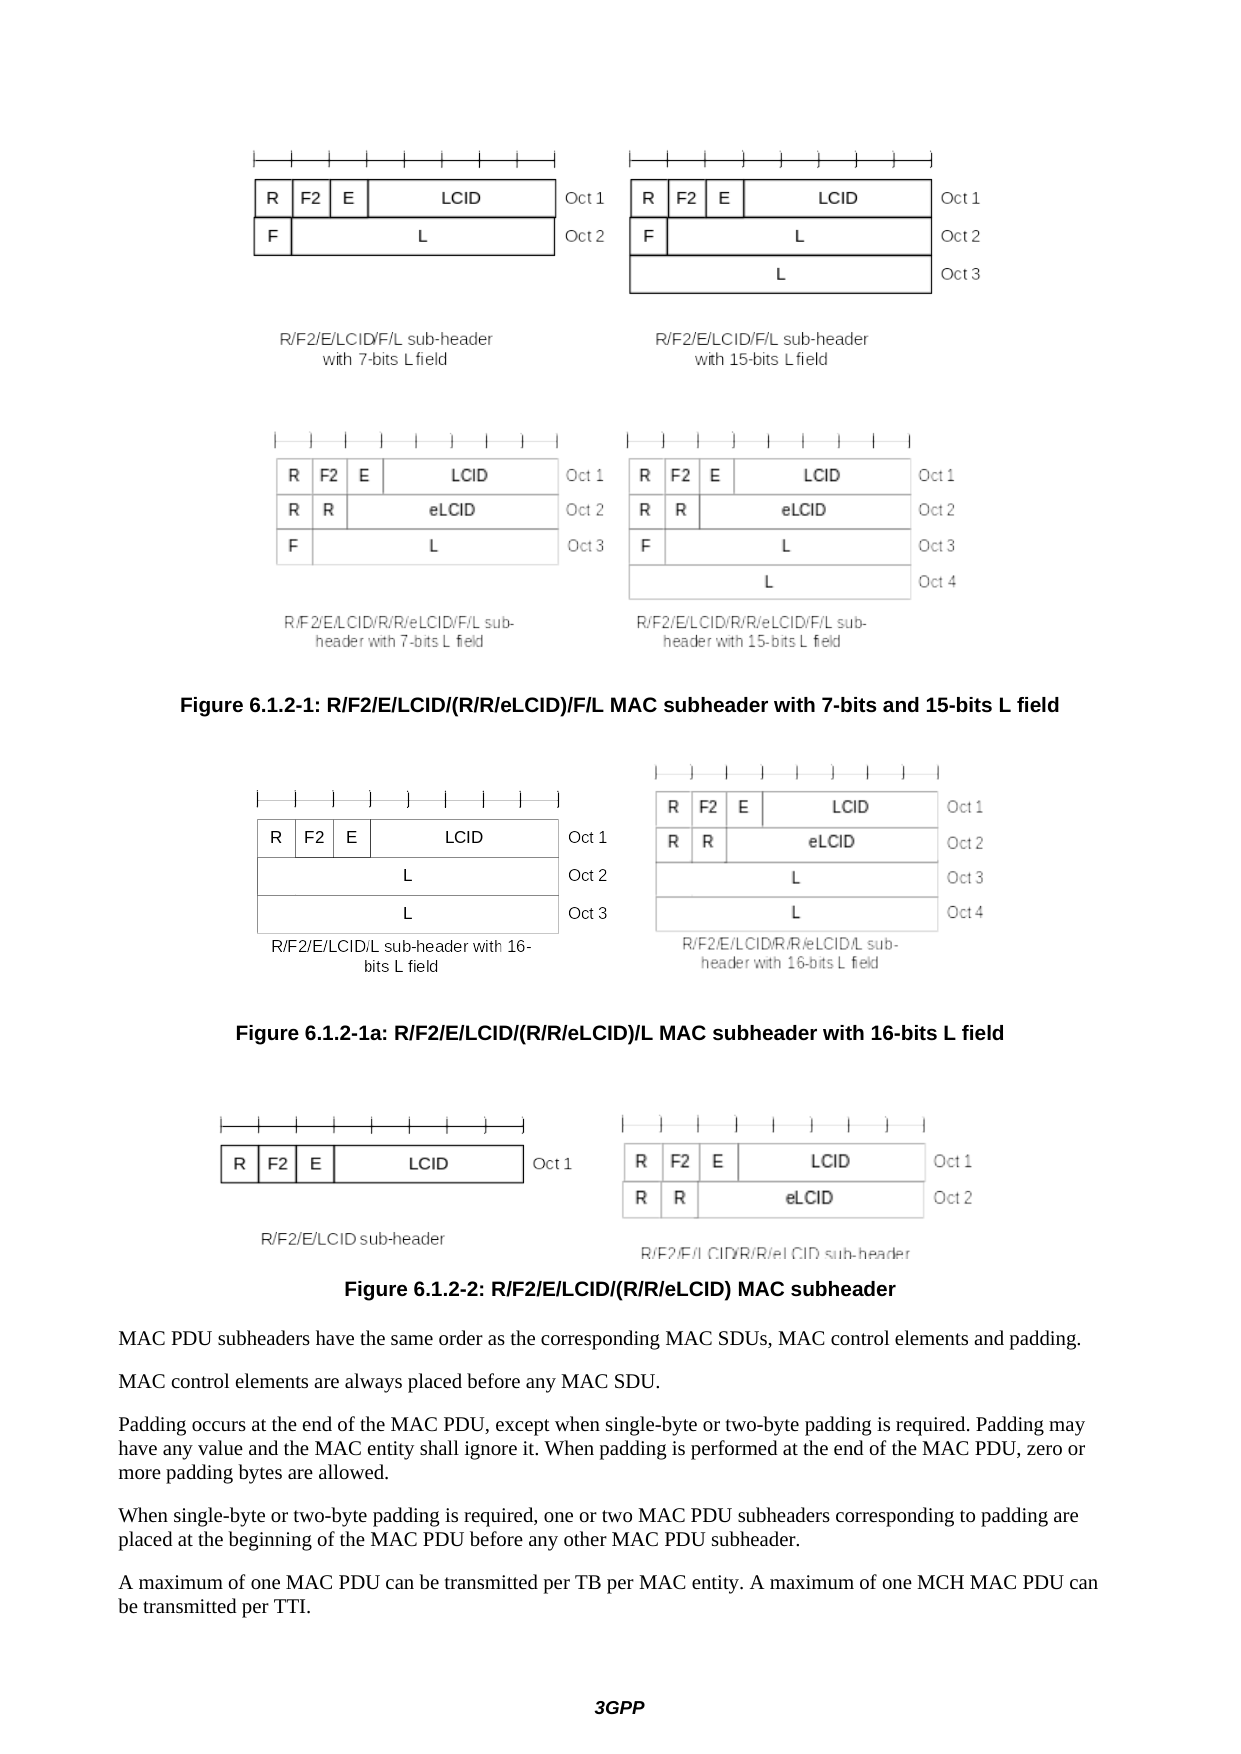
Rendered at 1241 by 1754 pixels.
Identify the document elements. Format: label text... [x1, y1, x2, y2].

text A maximum of one MAC PDU can be transmitted per TB per MAC entity. A maximum of one MCH MAC PDU can be transmitted per TTI. [118, 1570, 1122, 1618]
text MAC control elements are always placed before any MAC SDU. [118, 1369, 1122, 1393]
text Figure 6.1.2-2: R/F2/E/LCID/(R/R/eLCID) MAC subheader [118, 1277, 1122, 1301]
text Figure 6.1.2-1a: R/F2/E/LCID/(R/R/eLCID)/L MAC subheader with 16-bits L field [118, 1021, 1122, 1045]
text Figure 6.1.2-1: R/F2/E/LCID/(R/R/eLCID)/F/L MAC subheader with 7-bits and 15-bits L field [118, 692, 1122, 716]
text When single-byte or two-byte padding is required, one or two MAC PDU subheaders corresponding to padding are placed at the beginning of the MAC PDU before any other MAC PDU subheader. [118, 1503, 1122, 1551]
text MAC PDU subheaders have the same order as the corresponding MAC SDUs, MAC control elements and padding. [118, 1326, 1122, 1350]
text Padding occurs at the end of the MAC PDU, except when single-byte or two-byte padding is required. Padding may have any value and the MAC entity shall ignore it. When padding is performed at the end of the MAC PDU, zero or more padding bytes are allowed. [118, 1412, 1122, 1484]
